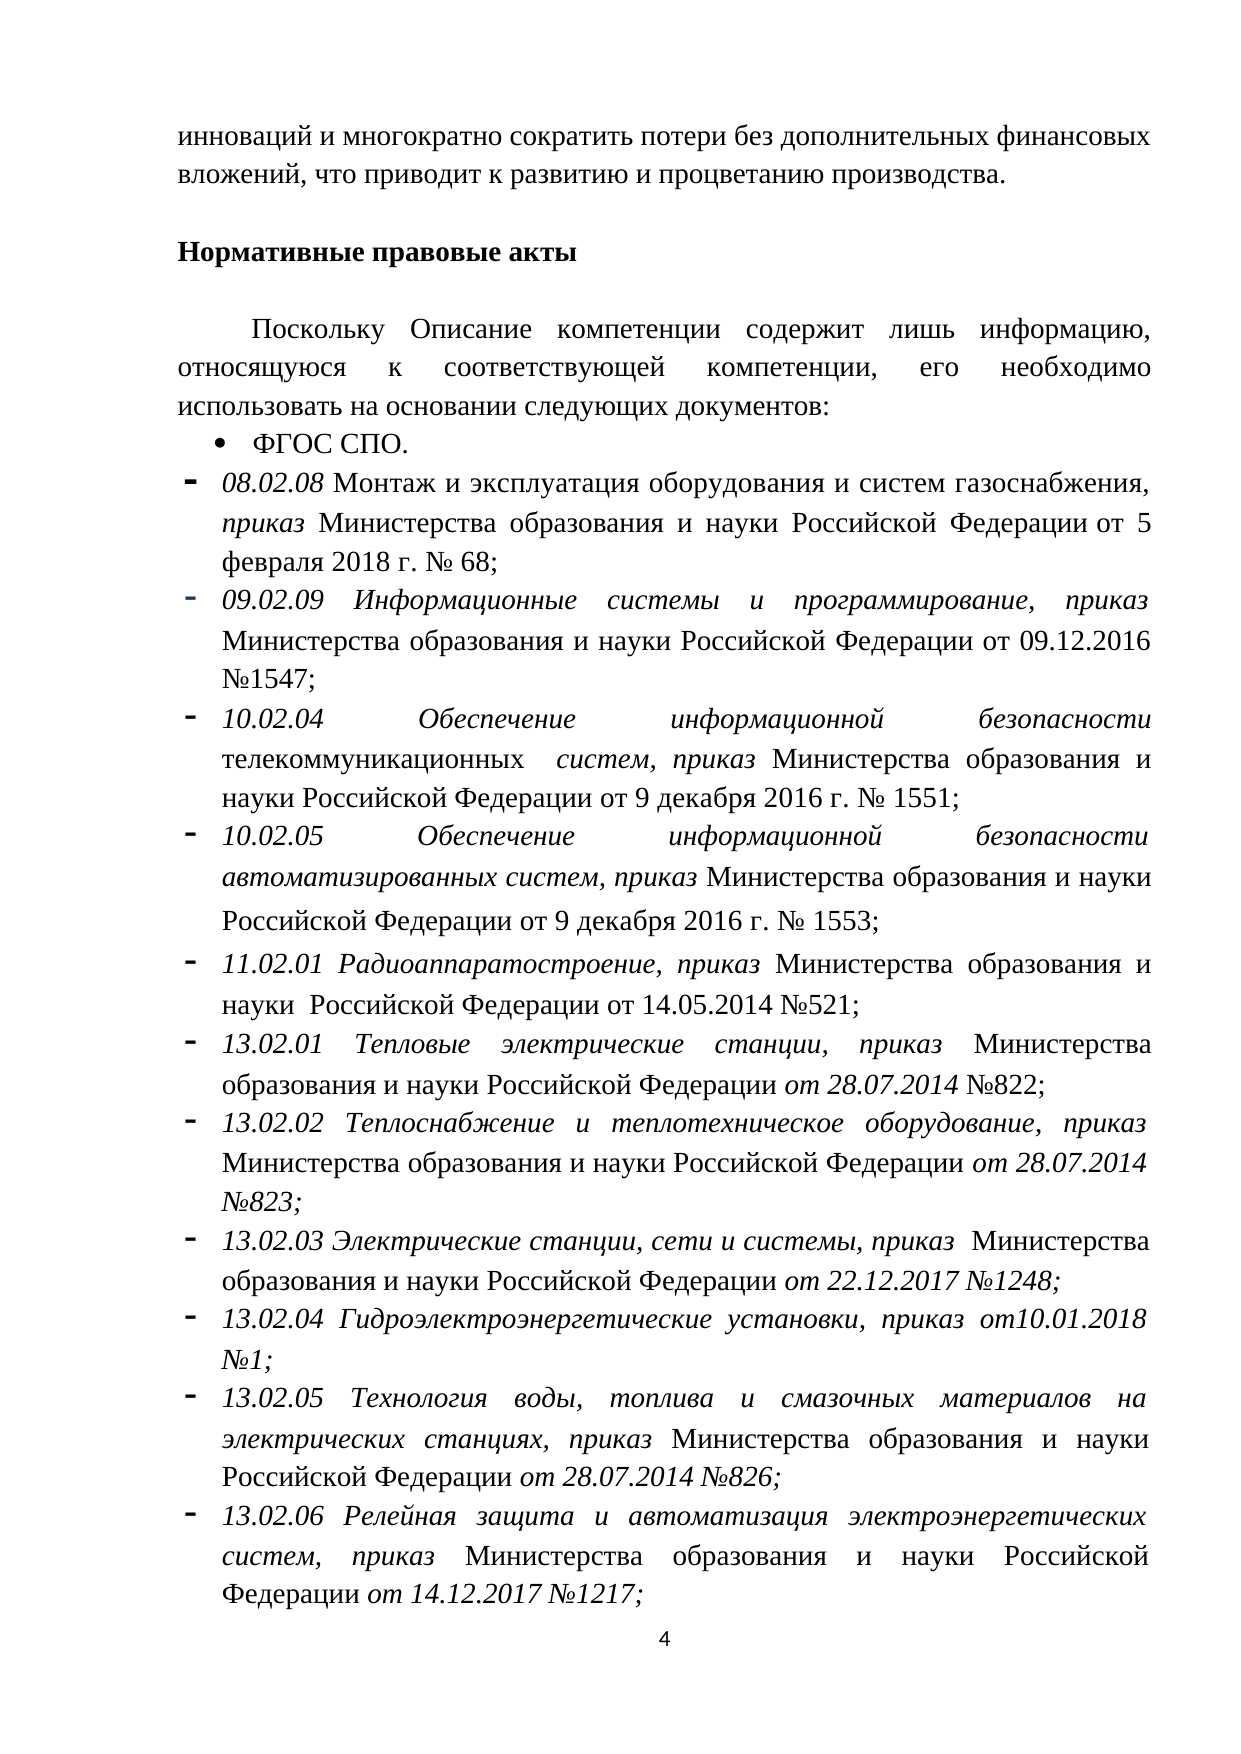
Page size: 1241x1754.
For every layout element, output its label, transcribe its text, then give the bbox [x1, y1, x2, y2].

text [177, 118, 1152, 190]
subtitle 09.02.09 Информационные системы и программирование, приказ Министерства образования и науки Российской Федерации от 09.12.2016 №1547; [184, 582, 1152, 696]
text Нормативные правовые акты [177, 234, 1152, 267]
list 13.02.03 Электрические станции, сети и системы, приказ Министерства образования и науки Российской Федерации от 22.12.2017 №1248; [184, 1223, 1149, 1297]
subtitle 10.02.05 Обеспечение информационной безопасности автоматизированных систем, приказ Министерства образования и науки Российской Федерации от 9 декабря 2016 г. № 1553; [184, 818, 1152, 940]
list 13.02.02 Теплоснабжение и теплотехническое оборудование, приказ Министерства образования и науки Российской Федерации от 28.07.2014 №823; [184, 1105, 1149, 1218]
subtitle 13.02.01 Тепловые электрические станции, приказ Министерства образования и науки Российской Федерации от 28.07.2014 №822; [184, 1026, 1152, 1100]
list 13.02.05 Технология воды, топлива и смазочных материалов на электрических станциях, приказ Министерства образования и науки Российской Федерации от 28.07.2014 №826; [184, 1380, 1149, 1493]
subtitle 11.02.01 Радиоаппаратостроение, приказ Министерства образования и науки Российской Федерации от 14.05.2014 №521; [184, 946, 1152, 1021]
subtitle 10.02.04 Обеспечение информационной безопасности телекоммуникационных систем, приказ Министерства образования и науки Российской Федерации от 9 декабря 2016 г. № 1551; [184, 701, 1152, 813]
list 13.02.06 Релейная защита и автоматизация электроэнергетических систем, приказ Министерства образования и науки Российской Федерации от 14.12.2017 №1217; [184, 1498, 1149, 1610]
text Поскольку Описание компетенции содержит лишь информацию, относящуюся к соответствующей компетенции, его необходимо использовать на основании следующих документов: [177, 311, 1152, 421]
list 13.02.04 Гидроэлектроэнергетические установки, приказ от10.01.2018 №1; [184, 1302, 1149, 1375]
list ФГОС СПО. [215, 426, 1152, 460]
subtitle 08.02.08 Монтаж и эксплуатация оборудования и систем газоснабжения, приказ Министерства образования и науки Российской Федерации от 5 февраля 2018 г. № 68; [184, 465, 1152, 577]
